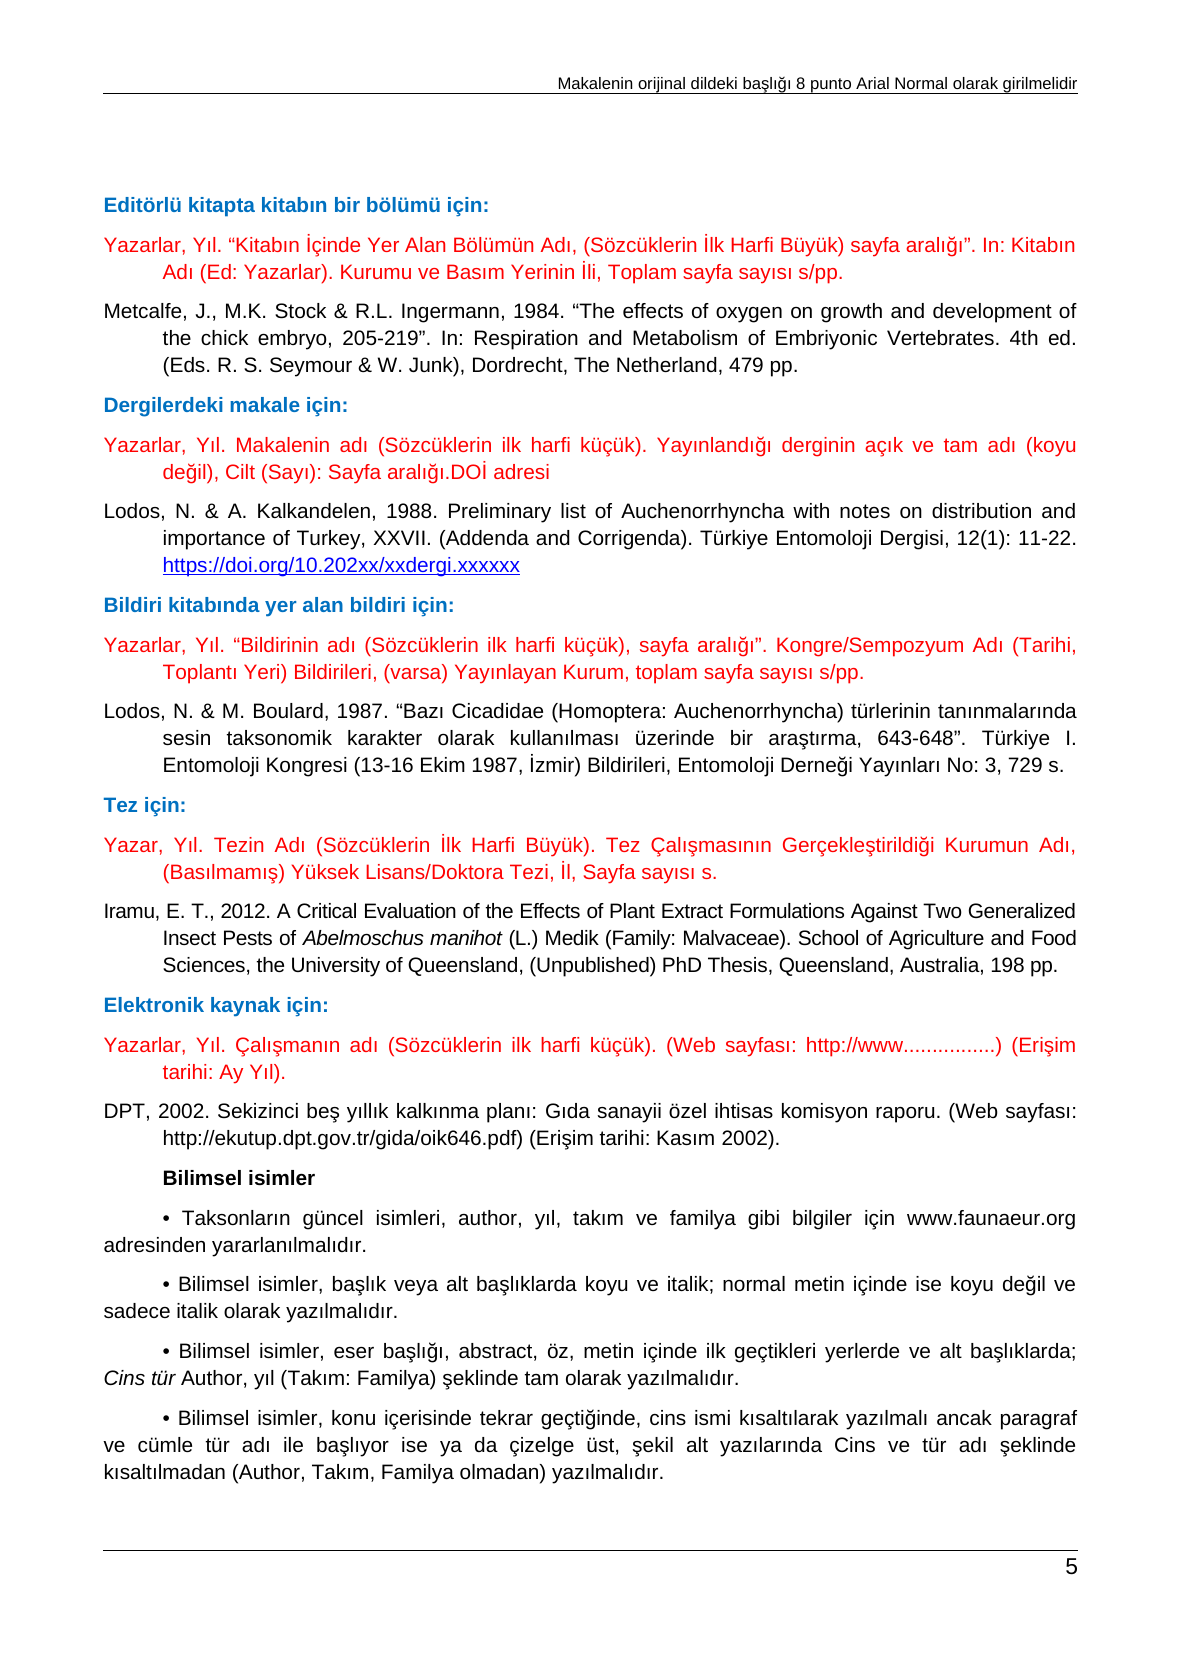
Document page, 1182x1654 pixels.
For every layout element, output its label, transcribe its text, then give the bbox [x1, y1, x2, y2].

text Bildiri kitabında yer alan bildiri için: [103, 590, 1078, 617]
text DPT, 2002. Sekizinci beş yıllık kalkınma planı: Gıda sanayii özel ihtisas komisyon raporu. (Web sayfası: http://ekutup.dpt.gov.tr/gida/oik646.pdf) (Erişim tarihi: Kasım 2002). [103, 1096, 1078, 1150]
text Dergilerdeki makale için: [103, 390, 1078, 417]
text Elektronik kaynak için: [103, 990, 1078, 1017]
text Yazarlar, Yıl. Çalışmanın adı (Sözcüklerin ilk harfi küçük). (Web sayfası: http://www................) (Erişim tarihi: Ay Yıl). [103, 1029, 1078, 1083]
text • Bilimsel isimler, konu içerisinde tekrar geçtiğinde, cins ismi kısaltılarak yazılmalı ancak paragraf ve cümle tür adı ile başlıyor ise ya da çizelge üst, şekil alt yazılarında Cins ve tür adı şeklinde kısaltılmadan (Author, Takım, Familya olmadan) yazılmalıdır. [103, 1402, 1078, 1483]
text • Bilimsel isimler, başlık veya alt başlıklarda koyu ve italik; normal metin içinde ise koyu değil ve sadece italik olarak yazılmalıdır. [103, 1269, 1078, 1323]
text Yazarlar, Yıl. “Bildirinin adı (Sözcüklerin ilk harfi küçük), sayfa aralığı”. Kongre/Sempozyum Adı (Tarihi, Toplantı Yeri) Bildirileri, (varsa) Yayınlayan Kurum, toplam sayfa sayısı s/pp. [103, 629, 1078, 683]
text Lodos, N. & A. Kalkandelen, 1988. Preliminary list of Auchenorrhyncha with notes on distribution and importance of Turkey, XXVII. (Addenda and Corrigenda). Türkiye Entomoloji Dergisi, 12(1): 11-22. https://doi.org/10.202xx/xxdergi.xxxxxx [103, 496, 1078, 577]
text • Bilimsel isimler, eser başlığı, abstract, öz, metin içinde ilk geçtikleri yerlerde ve alt başlıklarda; Cins tür Author, yıl (Takım: Familya) şeklinde tam olarak yazılmalıdır. [103, 1336, 1078, 1390]
text Yazar, Yıl. Tezin Adı (Sözcüklerin İlk Harfi Büyük). Tez Çalışmasının Gerçekleştirildiği Kurumun Adı, (Basılmamış) Yüksek Lisans/Doktora Tezi, İl, Sayfa sayısı s. [103, 829, 1078, 883]
text Yazarlar, Yıl. Makalenin adı (Sözcüklerin ilk harfi küçük). Yayınlandığı derginin açık ve tam adı (koyu değil), Cilt (Sayı): Sayfa aralığı.DOİ adresi [103, 429, 1078, 483]
text Metcalfe, J., M.K. Stock & R.L. Ingermann, 1984. “The effects of oxygen on growth and development of the chick embryo, 205-219”. In: Respiration and Metabolism of Embriyonic Vertebrates. 4th ed. (Eds. R. S. Seymour & W. Junk), Dordrecht, The Netherland, 479 pp. [103, 296, 1078, 377]
subtitle Bilimsel isimler [103, 1163, 1078, 1190]
text Editörlü kitapta kitabın bir bölümü için: [103, 190, 1078, 217]
text Yazarlar, Yıl. “Kitabın İçinde Yer Alan Bölümün Adı, (Sözcüklerin İlk Harfi Büyük) sayfa aralığı”. In: Kitabın Adı (Ed: Yazarlar). Kurumu ve Basım Yerinin İli, Toplam sayfa sayısı s/pp. [103, 229, 1078, 283]
text Tez için: [103, 790, 1078, 817]
text • Taksonların güncel isimleri, author, yıl, takım ve familya gibi bilgiler için www.faunaeur.org adresinden yararlanılmalıdır. [103, 1202, 1078, 1256]
text Iramu, E. T., 2012. A Critical Evaluation of the Effects of Plant Extract Formulations Against Two Generalized Insect Pests of Abelmoschus manihot (L.) Medik (Family: Malvaceae). School of Agriculture and Food Sciences, the University of Queensland, (Unpublished) PhD Thesis, Queensland, Australia, 198 pp. [103, 896, 1078, 977]
text Lodos, N. & M. Boulard, 1987. “Bazı Cicadidae (Homoptera: Auchenorrhyncha) türlerinin tanınmalarında sesin taksonomik karakter olarak kullanılması üzerinde bir araştırma, 643-648”. Türkiye I. Entomoloji Kongresi (13-16 Ekim 1987, İzmir) Bildirileri, Entomoloji Derneği Yayınları No: 3, 729 s. [103, 696, 1078, 777]
